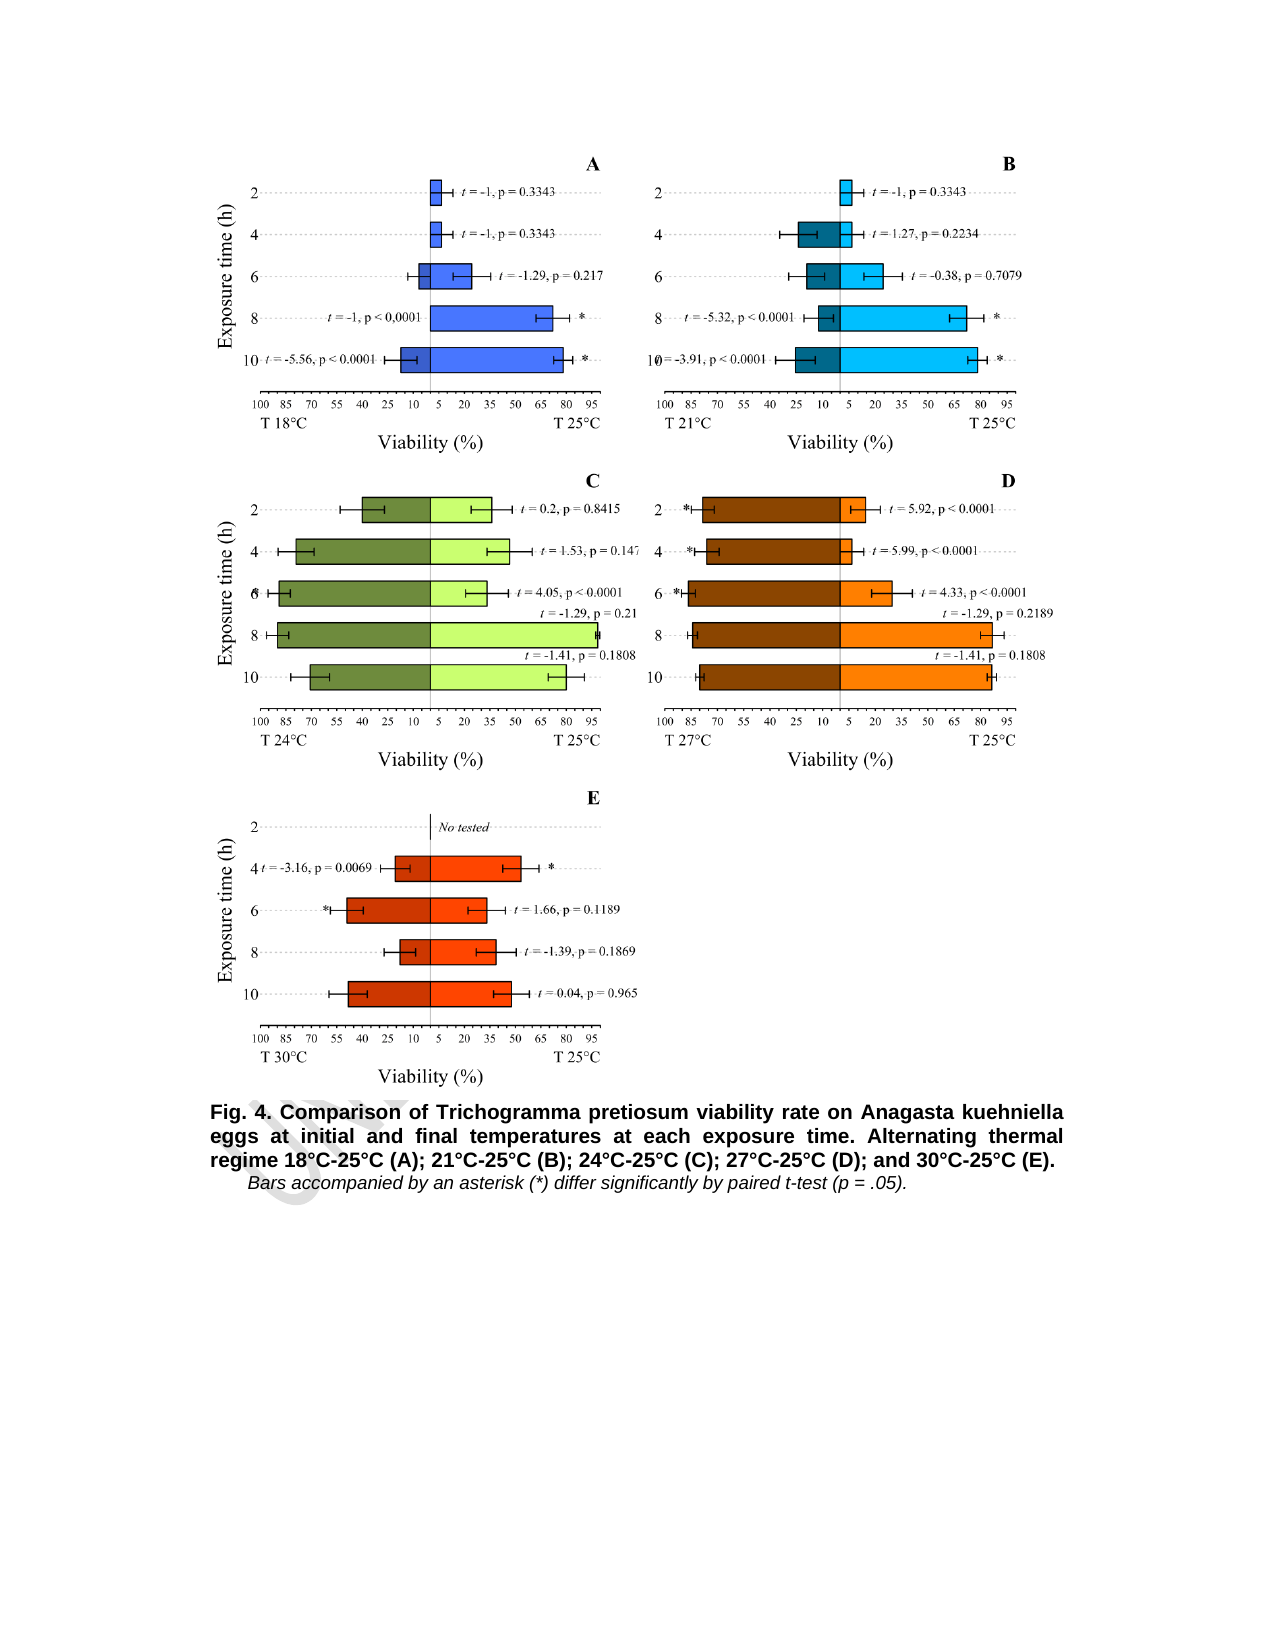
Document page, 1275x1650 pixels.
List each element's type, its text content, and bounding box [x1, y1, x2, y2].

text Bars accompanied by an asterisk (*) differ significantly by paired t-test (p = .05). [247, 1172, 1065, 1193]
picture [210, 150, 1065, 1100]
text Fig. 4. Comparison of Trichogramma pretiosum viability rate on Anagasta kuehniella eggs at initial and final temperatures at each exposure time. Alternating thermal regime 18°C-25°C (A); 21°C-25°C (B); 24°C-25°C (C); 27°C-25°C (D); and 30°C-25°C (E). [210, 1100, 1065, 1172]
